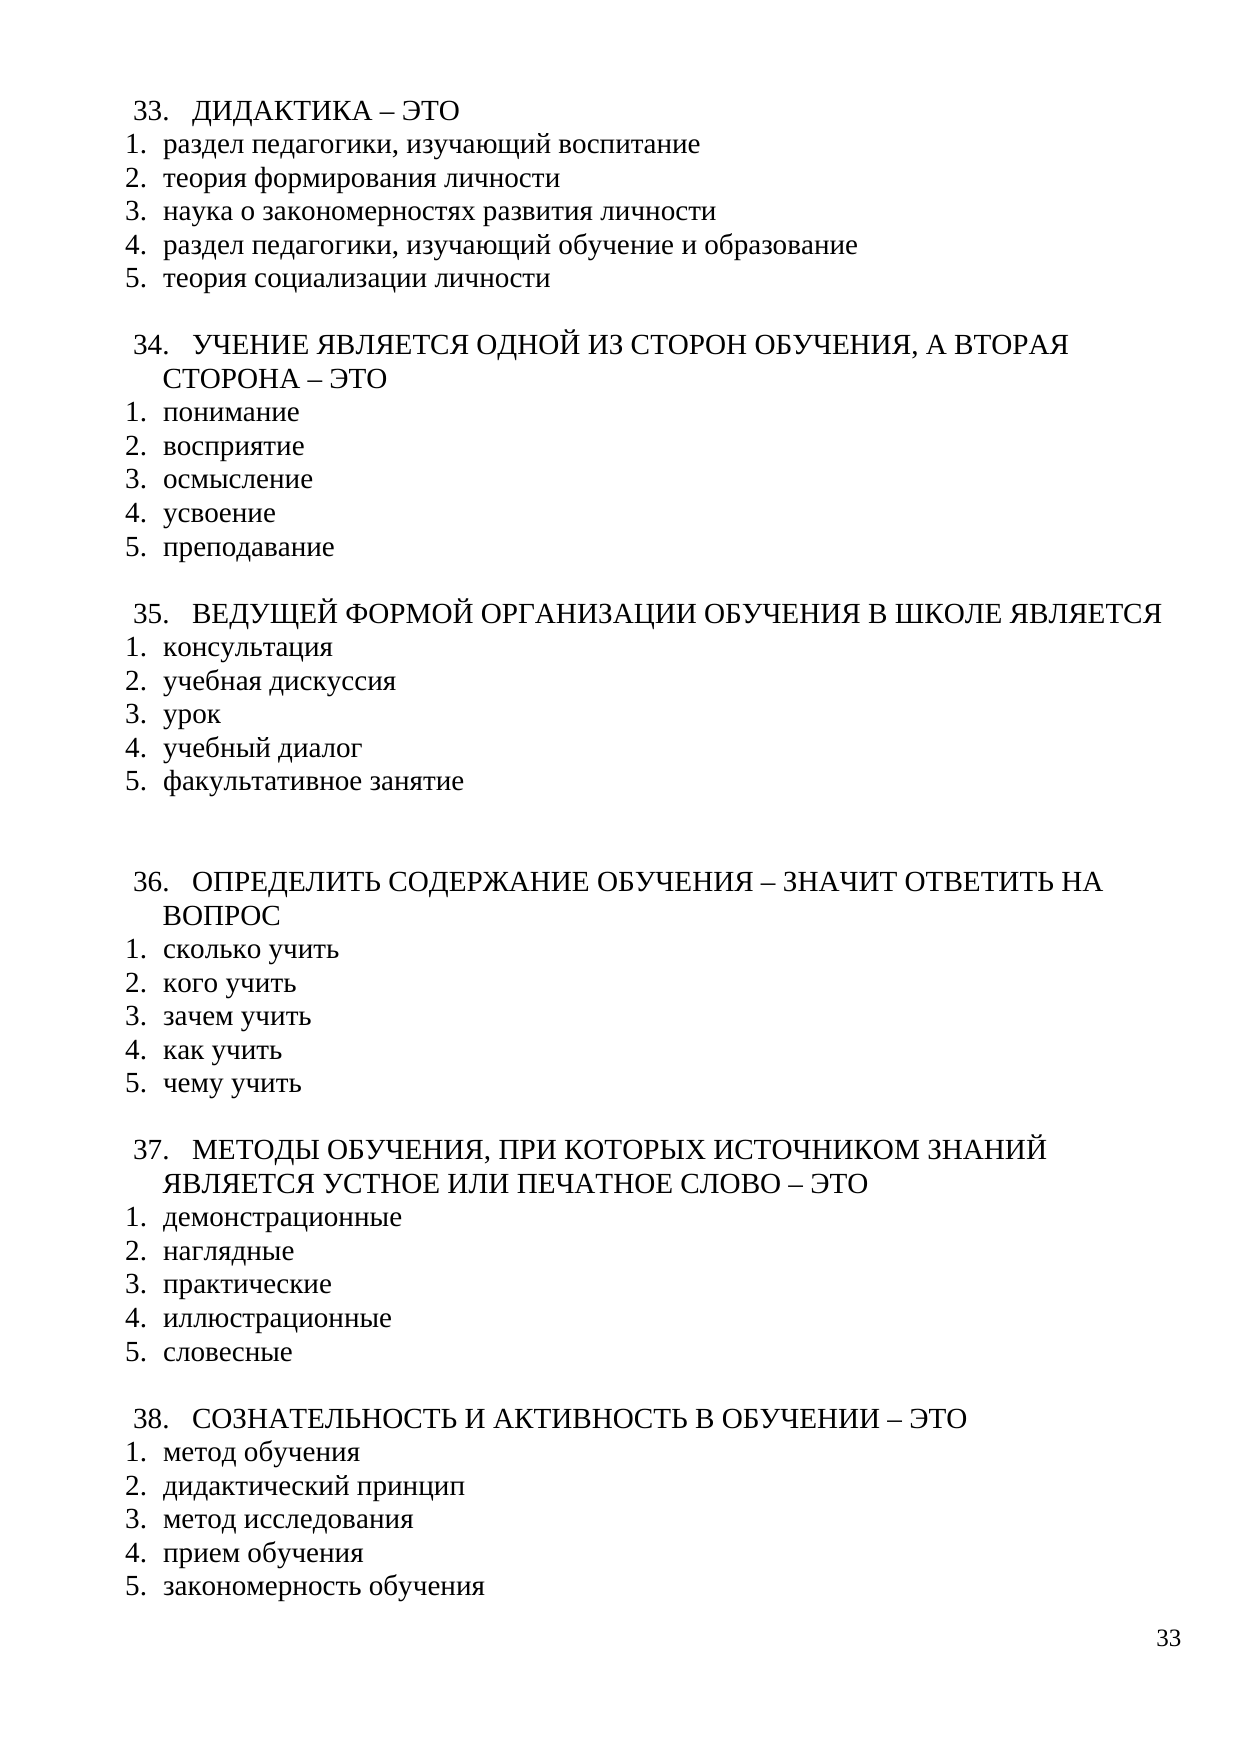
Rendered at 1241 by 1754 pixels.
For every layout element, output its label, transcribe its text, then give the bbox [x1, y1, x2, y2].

list метод обучения [118, 1434, 1181, 1468]
list иллюстрационные [118, 1300, 1181, 1334]
list наглядные [118, 1233, 1181, 1267]
list как учить [118, 1032, 1181, 1065]
list раздел педагогики, изучающий обучение и образование [118, 227, 1181, 260]
list УЧЕНИЕ ЯВЛЯЕТСЯ ОДНОЙ ИЗ СТОРОН ОБУЧЕНИЯ, А ВТОРАЯ СТОРОНА – ЭТО [133, 327, 1181, 394]
list раздел педагогики, изучающий воспитание [118, 126, 1181, 160]
list восприятие [118, 428, 1181, 462]
list факультативное занятие [118, 763, 1181, 797]
list словесные [118, 1334, 1181, 1367]
list осмысление [118, 462, 1181, 495]
list преподавание [118, 529, 1181, 562]
list СОЗНАТЕЛЬНОСТЬ И АКТИВНОСТЬ В ОБУЧЕНИИ – ЭТО [133, 1401, 1181, 1434]
list консультация [118, 629, 1181, 663]
list ВЕДУЩЕЙ ФОРМОЙ ОРГАНИЗАЦИИ ОБУЧЕНИЯ В ШКОЛЕ ЯВЛЯЕТСЯ [133, 596, 1181, 629]
list МЕТОДЫ ОБУЧЕНИЯ, ПРИ КОТОРЫХ ИСТОЧНИКОМ ЗНАНИЙ ЯВЛЯЕТСЯ УСТНОЕ ИЛИ ПЕЧАТНОЕ СЛОВО – ЭТО [133, 1132, 1181, 1199]
list практические [118, 1267, 1181, 1300]
list теория формирования личности [118, 160, 1181, 193]
list учебная дискуссия [118, 663, 1181, 696]
list прием обучения [118, 1535, 1181, 1568]
list теория социализации личности [118, 260, 1181, 294]
list ОПРЕДЕЛИТЬ СОДЕРЖАНИЕ ОБУЧЕНИЯ – ЗНАЧИТ ОТВЕТИТЬ НА ВОПРОС [133, 864, 1181, 931]
list учебный диалог [118, 730, 1181, 763]
list усвоение [118, 495, 1181, 529]
list понимание [118, 394, 1181, 428]
list наука о закономерностях развития личности [118, 193, 1181, 227]
list кого учить [118, 965, 1181, 998]
list зачем учить [118, 998, 1181, 1032]
list демонстрационные [118, 1199, 1181, 1233]
list метод исследования [118, 1501, 1181, 1535]
list закономерность обучения [118, 1568, 1181, 1602]
list чему учить [118, 1065, 1181, 1099]
list ДИДАКТИКА – ЭТО [133, 93, 1181, 126]
list дидактический принцип [118, 1468, 1181, 1501]
list урок [118, 696, 1181, 730]
list сколько учить [118, 931, 1181, 965]
